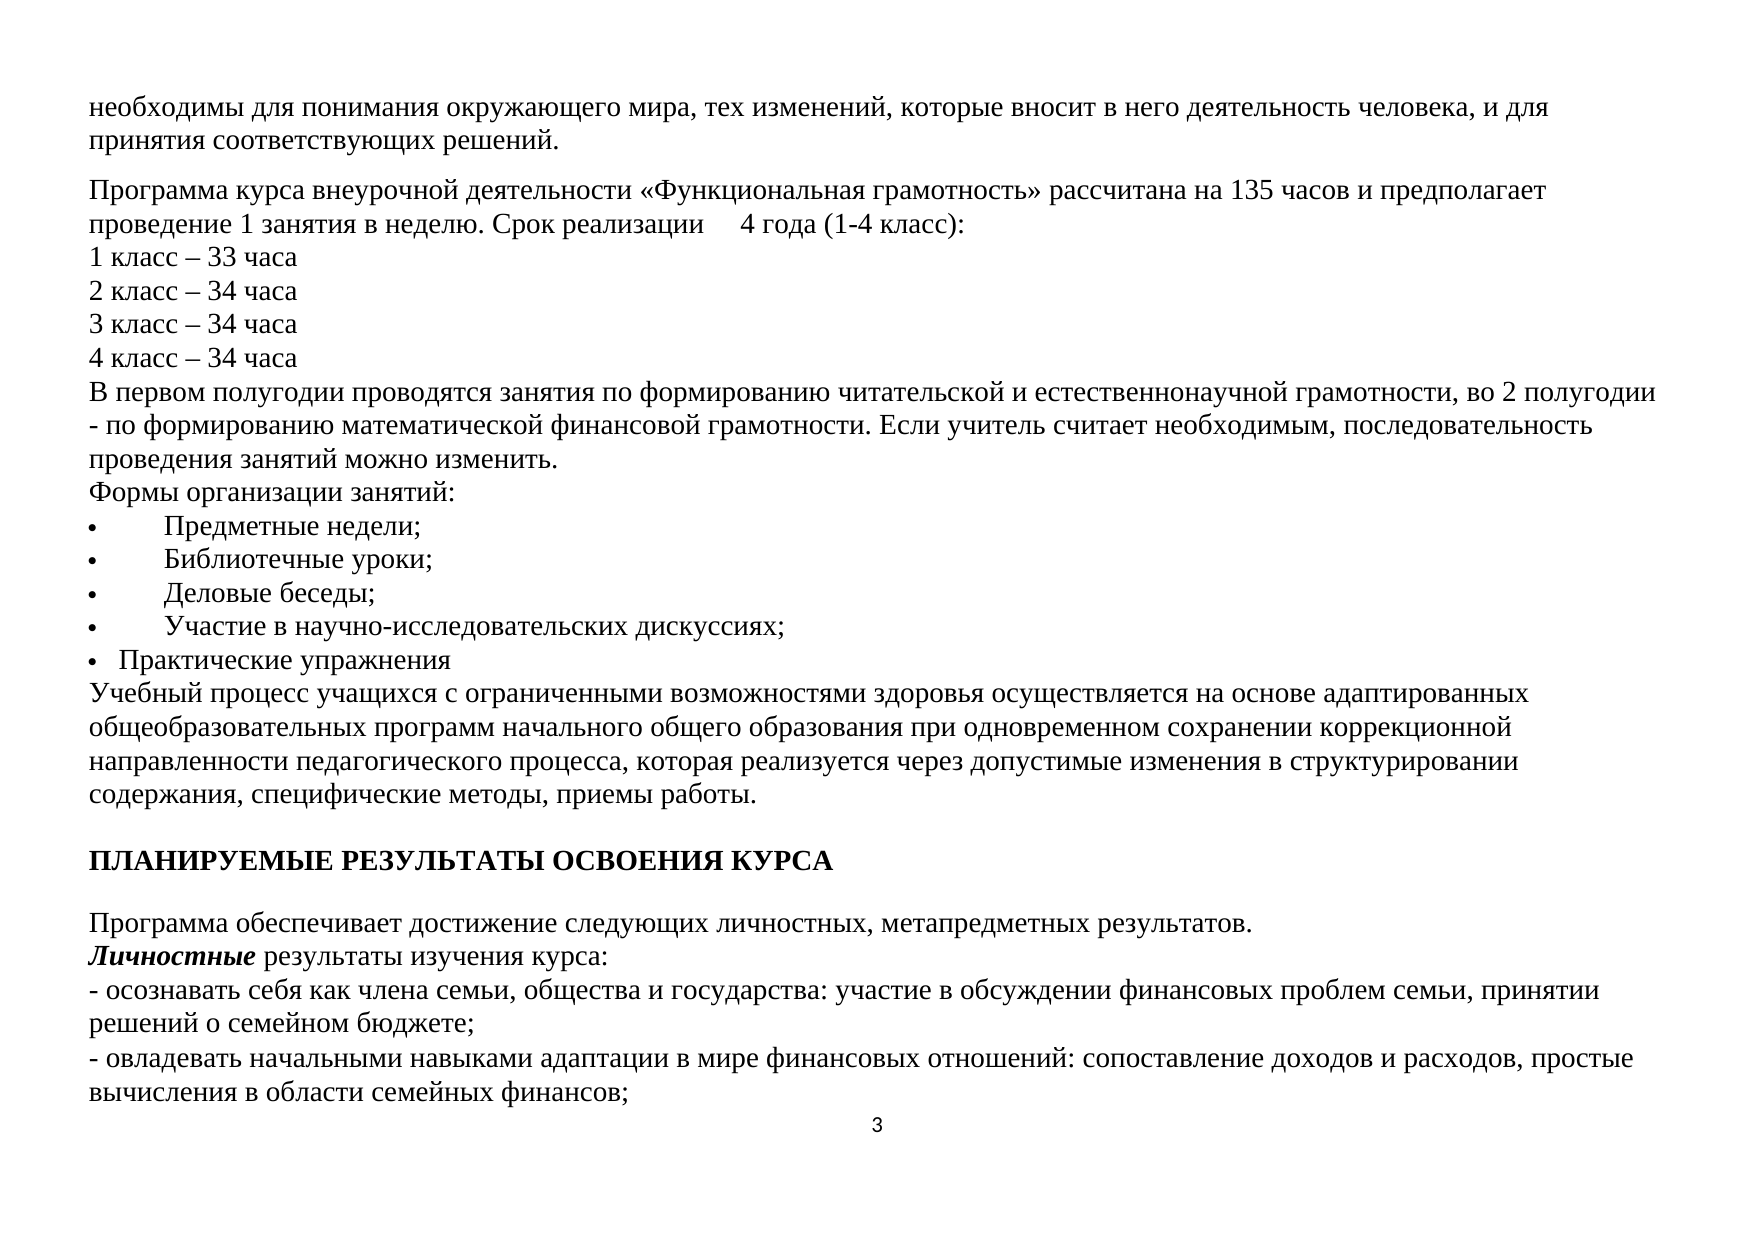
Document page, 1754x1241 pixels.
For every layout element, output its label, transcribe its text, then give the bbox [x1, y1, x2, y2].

text 4 класс – 34 часа [89, 340, 1665, 374]
text - овладевать начальными навыками адаптации в мире финансовых отношений: сопоставление доходов и расходов, простые вычисления в области семейных финансов; [89, 1040, 1659, 1107]
text 3 класс – 34 часа [89, 307, 1665, 340]
subtitle ПЛАНИРУЕМЫЕ РЕЗУЛЬТАТЫ ОСВОЕНИЯ КУРСА [89, 843, 1665, 877]
text 2 класс – 34 часа [89, 273, 1665, 307]
text Личностные результаты изучения курса: [89, 938, 1659, 972]
list Практические упражнения [89, 642, 1618, 676]
text Программа обеспечивает достижение следующих личностных, метапредметных результатов. [89, 905, 1659, 938]
list Библиотечные уроки; [89, 541, 1618, 575]
text 1 класс – 33 часа [89, 239, 1665, 273]
text Формы организации занятий: [89, 474, 1665, 508]
text Учебный процесс учащихся с ограниченными возможностями здоровья осуществляется на основе адаптированных общеобразовательных программ начального общего образования при одновременном сохранении коррекционной направленности педагогического процесса, которая реализуется через допустимые изменения в структурировании содержания, специфические методы, приемы работы. [89, 676, 1618, 810]
list Предметные недели; [89, 508, 1618, 541]
list Деловые беседы; [89, 575, 1618, 608]
text В первом полугодии проводятся занятия по формированию читательской и естественнонаучной грамотности, во 2 полугодии - по формированию математической финансовой грамотности. Если учитель считает необходимым, последовательность проведения занятий можно изменить. [89, 374, 1665, 474]
text - осознавать себя как члена семьи, общества и государства: участие в обсуждении финансовых проблем семьи, принятии решений о семейном бюджете; [89, 972, 1659, 1039]
text Программа курса внеурочной деятельности «Функциональная грамотность» рассчитана на 135 часов и предполагает проведение 1 занятия в неделю. Срок реализации 4 года (1-4 класс): [89, 172, 1665, 239]
list Участие в научно-исследовательских дискуссиях; [89, 608, 1618, 642]
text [89, 89, 1665, 156]
